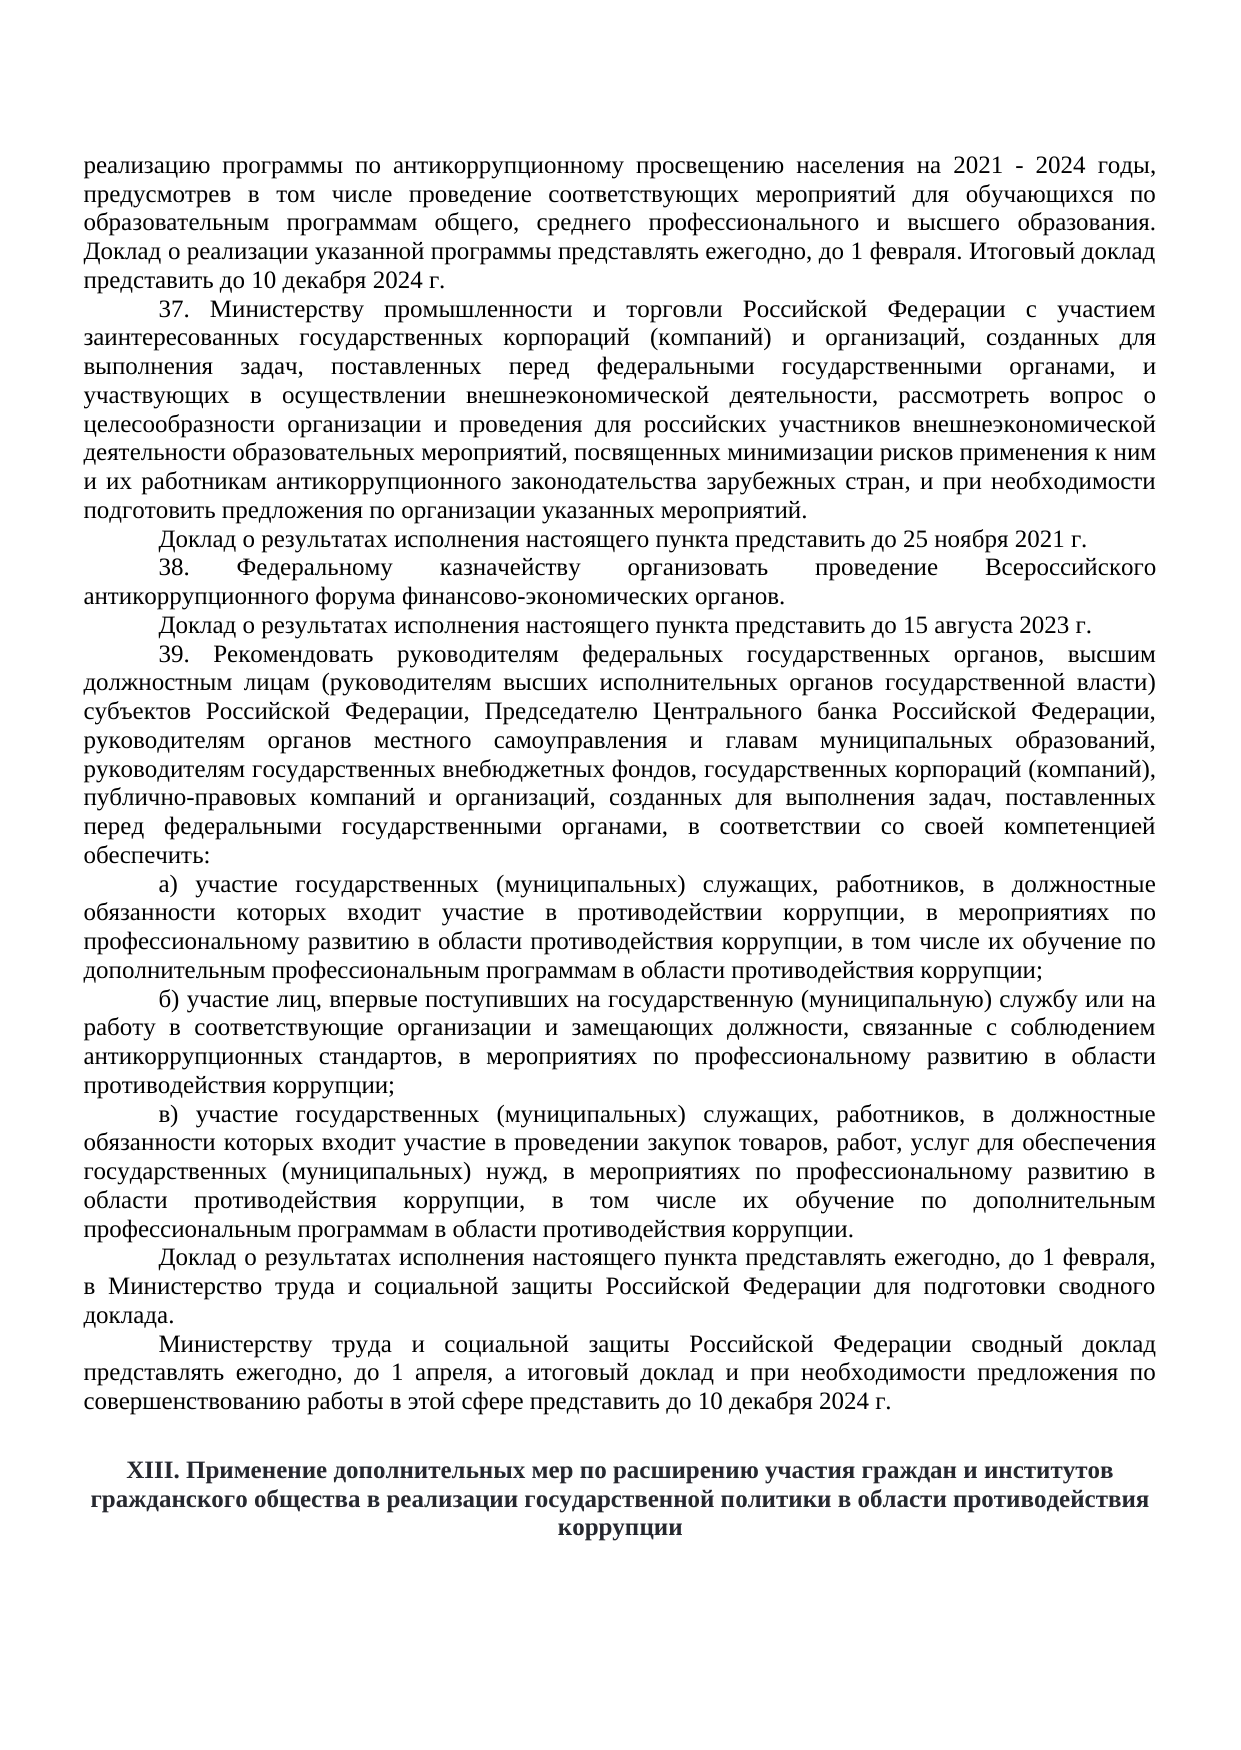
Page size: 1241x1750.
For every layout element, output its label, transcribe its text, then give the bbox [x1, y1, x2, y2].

text б) участие лиц, впервые поступивших на государственную (муниципальную) службу или на работу в соответствующие организации и замещающих должности, связанные с соблюдением антикоррупционных стандартов, в мероприятиях по профессиональному развитию в области противодействия коррупции; [83, 984, 1157, 1099]
text Доклад о результатах исполнения настоящего пункта представить до 15 августа 2023 г. [83, 610, 1157, 639]
text 37. Министерству промышленности и торговли Российской Федерации с участием заинтересованных государственных корпораций (компаний) и организаций, созданных для выполнения задач, поставленных перед федеральными государственными органами, и участвующих в осуществлении внешнеэкономической деятельности, рассмотреть вопрос о целесообразности организации и проведения для российских участников внешнеэкономической деятельности образовательных мероприятий, посвященных минимизации рисков применения к ним и их работникам антикоррупционного законодательства зарубежных стран, и при необходимости подготовить предложения по организации указанных мероприятий. [83, 294, 1157, 524]
text Доклад о результатах исполнения настоящего пункта представить до 25 ноября 2021 г. [83, 524, 1157, 552]
text 38. Федеральному казначейству организовать проведение Всероссийского антикоррупционного форума финансово-экономических органов. [83, 552, 1157, 610]
text в) участие государственных (муниципальных) служащих, работников, в должностные обязанности которых входит участие в проведении закупок товаров, работ, услуг для обеспечения государственных (муниципальных) нужд, в мероприятиях по профессиональному развитию в области противодействия коррупции, в том числе их обучение по дополнительным профессиональным программам в области противодействия коррупции. [83, 1099, 1157, 1242]
text а) участие государственных (муниципальных) служащих, работников, в должностные обязанности которых входит участие в противодействии коррупции, в мероприятиях по профессиональному развитию в области противодействия коррупции, в том числе их обучение по дополнительным профессиональным программам в области противодействия коррупции; [83, 869, 1157, 984]
text Доклад о результатах исполнения настоящего пункта представлять ежегодно, до 1 февраля, в Министерство труда и социальной защиты Российской Федерации для подготовки сводного доклада. [83, 1242, 1157, 1329]
subtitle XIII. Применение дополнительных мер по расширению участия граждан и институтов гражданского общества в реализации государственной политики в области противодействия коррупции [83, 1455, 1157, 1541]
text Министерству труда и социальной защиты Российской Федерации сводный доклад представлять ежегодно, до 1 апреля, а итоговый доклад и при необходимости предложения по совершенствованию работы в этой сфере представить до 10 декабря 2024 г. [83, 1329, 1157, 1415]
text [83, 150, 1157, 294]
text 39. Рекомендовать руководителям федеральных государственных органов, высшим должностным лицам (руководителям высших исполнительных органов государственной власти) субъектов Российской Федерации, Председателю Центрального банка Российской Федерации, руководителям органов местного самоуправления и главам муниципальных образований, руководителям государственных внебюджетных фондов, государственных корпораций (компаний), публично-правовых компаний и организаций, созданных для выполнения задач, поставленных перед федеральными государственными органами, в соответствии со своей компетенцией обеспечить: [83, 639, 1157, 869]
